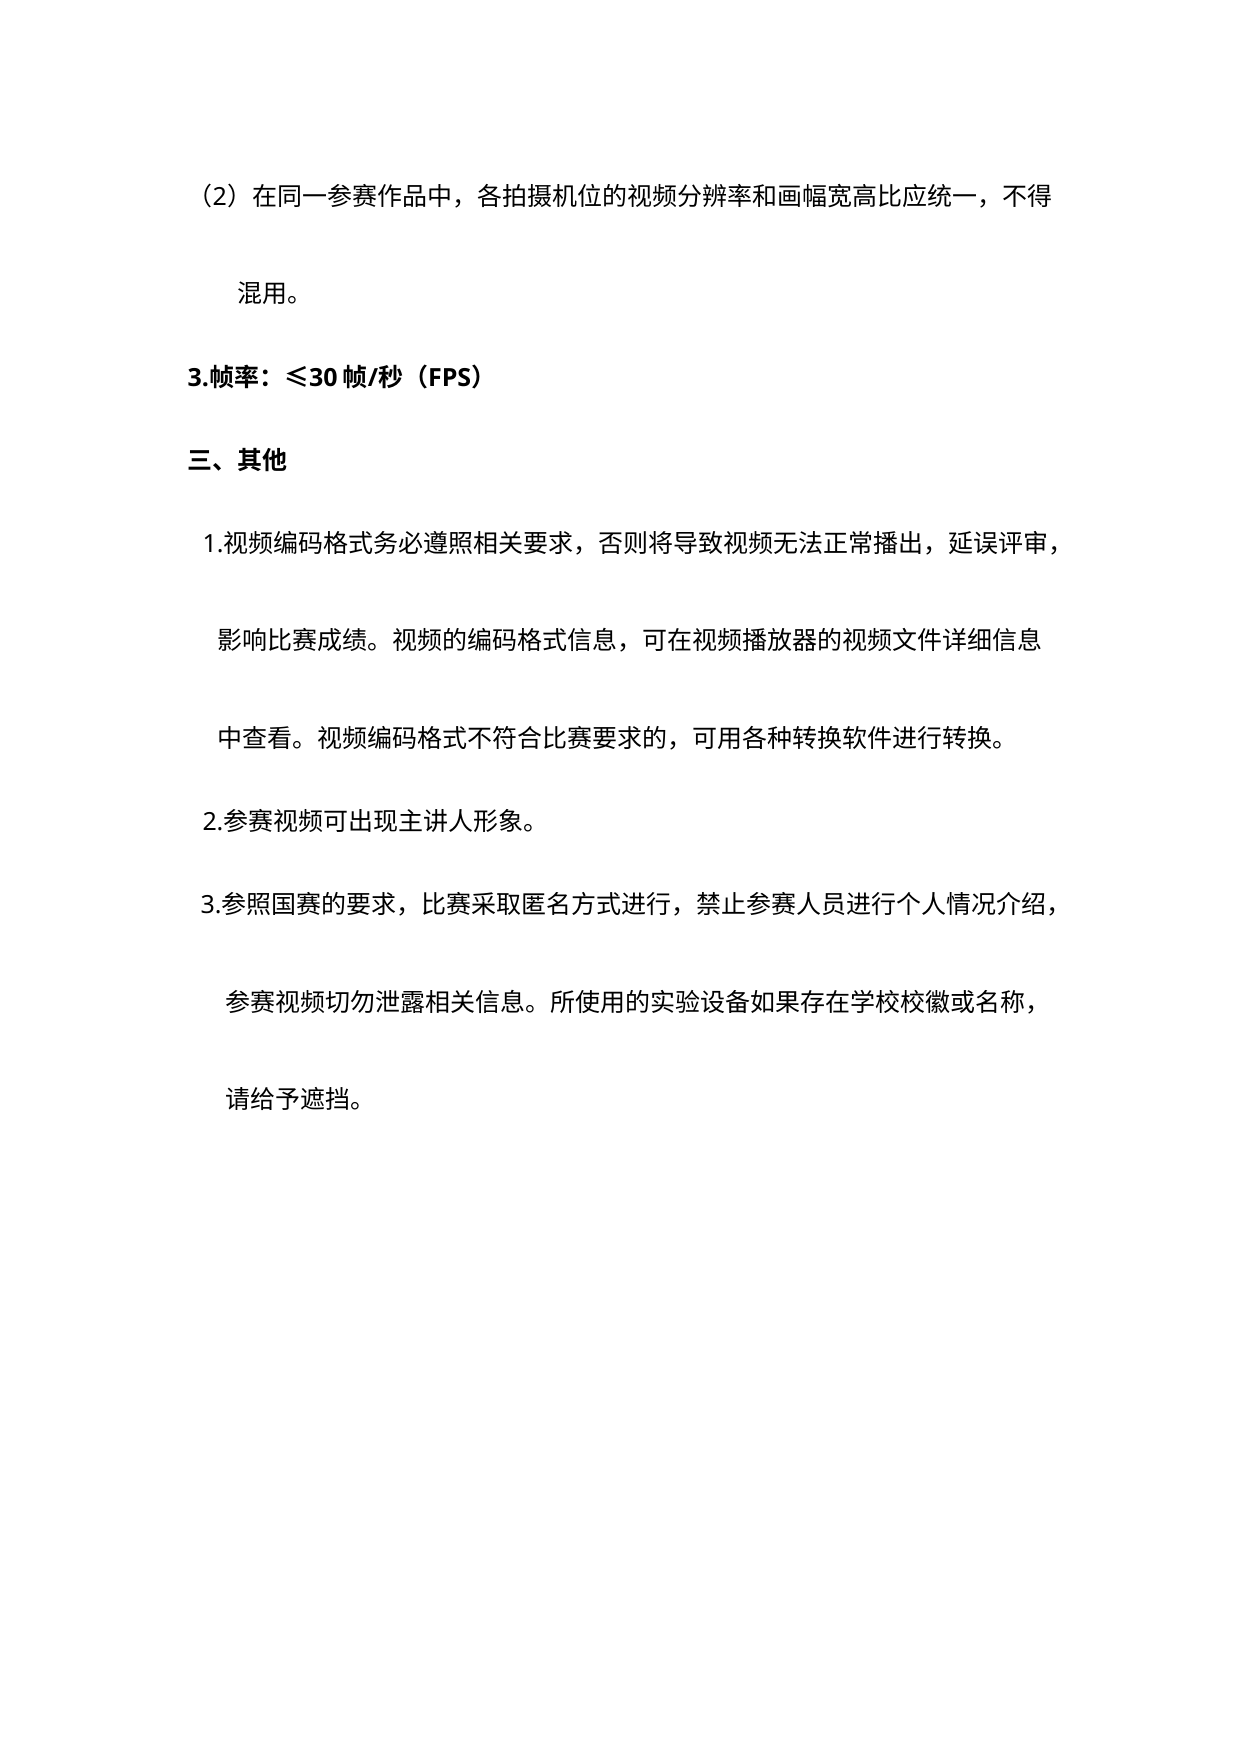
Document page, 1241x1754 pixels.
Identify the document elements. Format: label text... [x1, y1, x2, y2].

text 3.参照国赛的要求，比赛采取匿名方式进行，禁止参赛人员进行个人情况介绍，参赛视频切勿泄露相关信息。所使用的实验设备如果存在学校校徽或名称，请给予遮挡。 [200, 870, 1053, 1130]
text （2）在同一参赛作品中，各拍摄机位的视频分辨率和画幅宽高比应统一，不得混用。 [187, 162, 1053, 324]
text 三、其他 [187, 426, 1053, 491]
text 1.视频编码格式务必遵照相关要求，否则将导致视频无法正常播出，延误评审，影响比赛成绩。视频的编码格式信息，可在视频播放器的视频文件详细信息中查看。视频编码格式不符合比赛要求的，可用各种转换软件进行转换。 [202, 509, 1053, 769]
text 3.帧率：≤30帧/秒（FPS） [187, 343, 1053, 408]
text 2.参赛视频可出现主讲人形象。 [187, 787, 1053, 852]
